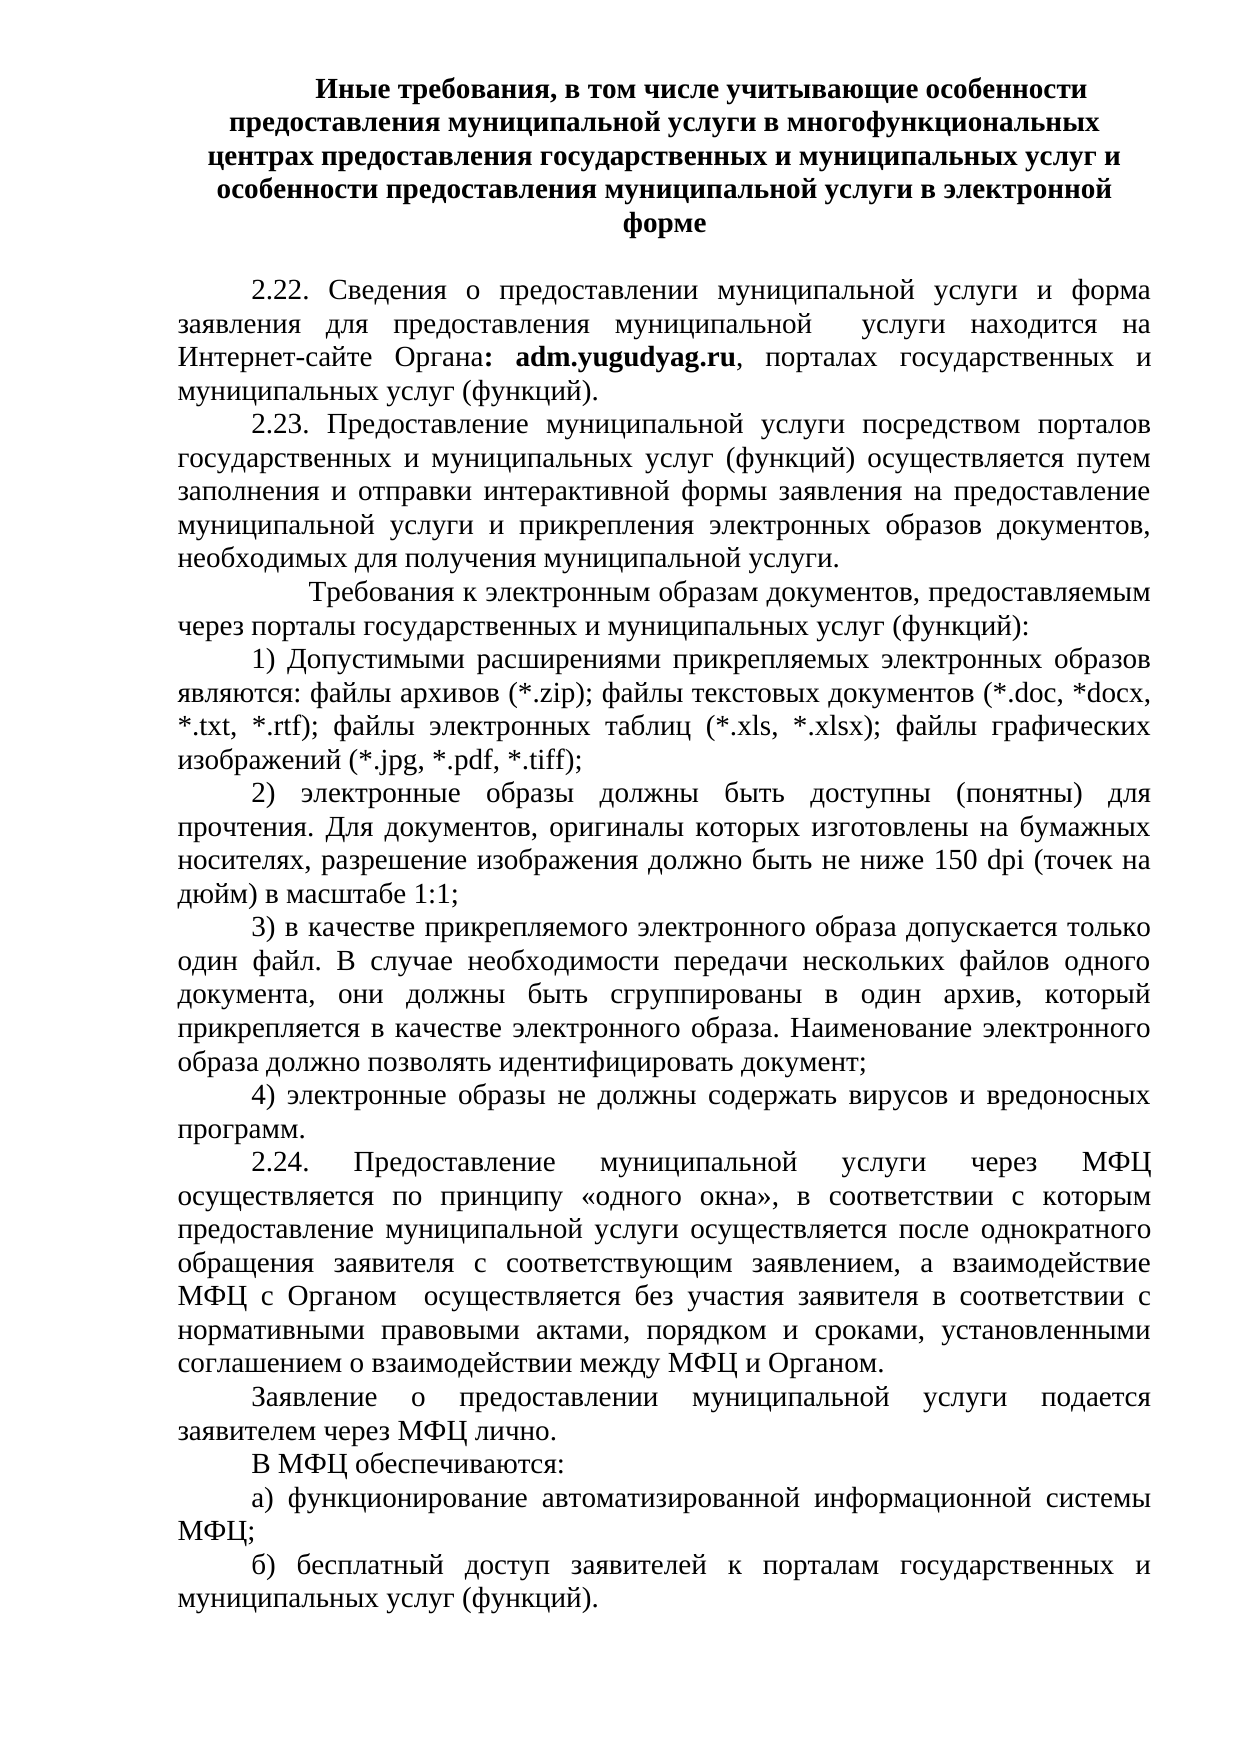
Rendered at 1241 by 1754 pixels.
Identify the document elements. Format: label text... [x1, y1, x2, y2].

text Заявление о предоставлении муниципальной услуги подается заявителем через МФЦ лично. [177, 1379, 1152, 1446]
text В МФЦ обеспечиваются: [177, 1446, 1152, 1480]
text 2.23. Предоставление муниципальной услуги посредством порталов государственных и муниципальных услуг (функций) осуществляется путем заполнения и отправки интерактивной формы заявления на предоставление муниципальной услуги и прикрепления электронных образов документов, необходимых для получения муниципальной услуги. [177, 406, 1152, 574]
text 3) в качестве прикрепляемого электронного образа допускается только один файл. В случае необходимости передачи нескольких файлов одного документа, они должны быть сгруппированы в один архив, который прикрепляется в качестве электронного образа. Наименование электронного образа должно позволять идентифицировать документ; [177, 909, 1152, 1077]
text 2) электронные образы должны быть доступны (понятны) для прочтения. Для документов, оригиналы которых изготовлены на бумажных носителях, разрешение изображения должно быть не ниже 150 dpi (точек на дюйм) в масштабе 1:1; [177, 775, 1152, 909]
text 2.24. Предоставление муниципальной услуги через МФЦ осуществляется по принципу «одного окна», в соответствии с которым предоставление муниципальной услуги осуществляется после однократного обращения заявителя с соответствующим заявлением, а взаимодействие МФЦ с Органом осуществляется без участия заявителя в соответствии с нормативными правовыми актами, порядком и сроками, установленными соглашением о взаимодействии между МФЦ и Органом. [177, 1144, 1152, 1379]
text Иные требования, в том числе учитывающие особенности предоставления муниципальной услуги в многофункциональных центрах предоставления государственных и муниципальных услуг и особенности предоставления муниципальной услуги в электронной форме [177, 71, 1152, 239]
text 4) электронные образы не должны содержать вирусов и вредоносных программ. [177, 1077, 1152, 1144]
text 1) Допустимыми расширениями прикрепляемых электронных образов являются: файлы архивов (*.zip); файлы текстовых документов (*.doc, *docx, *.txt, *.rtf); файлы электронных таблиц (*.xls, *.xlsx); файлы графических изображений (*.jpg, *.pdf, *.tiff); [177, 641, 1152, 775]
text 2.22. Сведения о предоставлении муниципальной услуги и форма заявления для предоставления муниципальной услуги находится на Интернет-сайте Органа: adm.yugudyag.ru, порталах государственных и муниципальных услуг (функций). [177, 272, 1152, 406]
text а) функционирование автоматизированной информационной системы МФЦ; [177, 1480, 1152, 1547]
text б) бесплатный доступ заявителей к порталам государственных и муниципальных услуг (функций). [177, 1547, 1152, 1614]
text Требования к электронным образам документов, предоставляемым через порталы государственных и муниципальных услуг (функций): [177, 574, 1152, 641]
